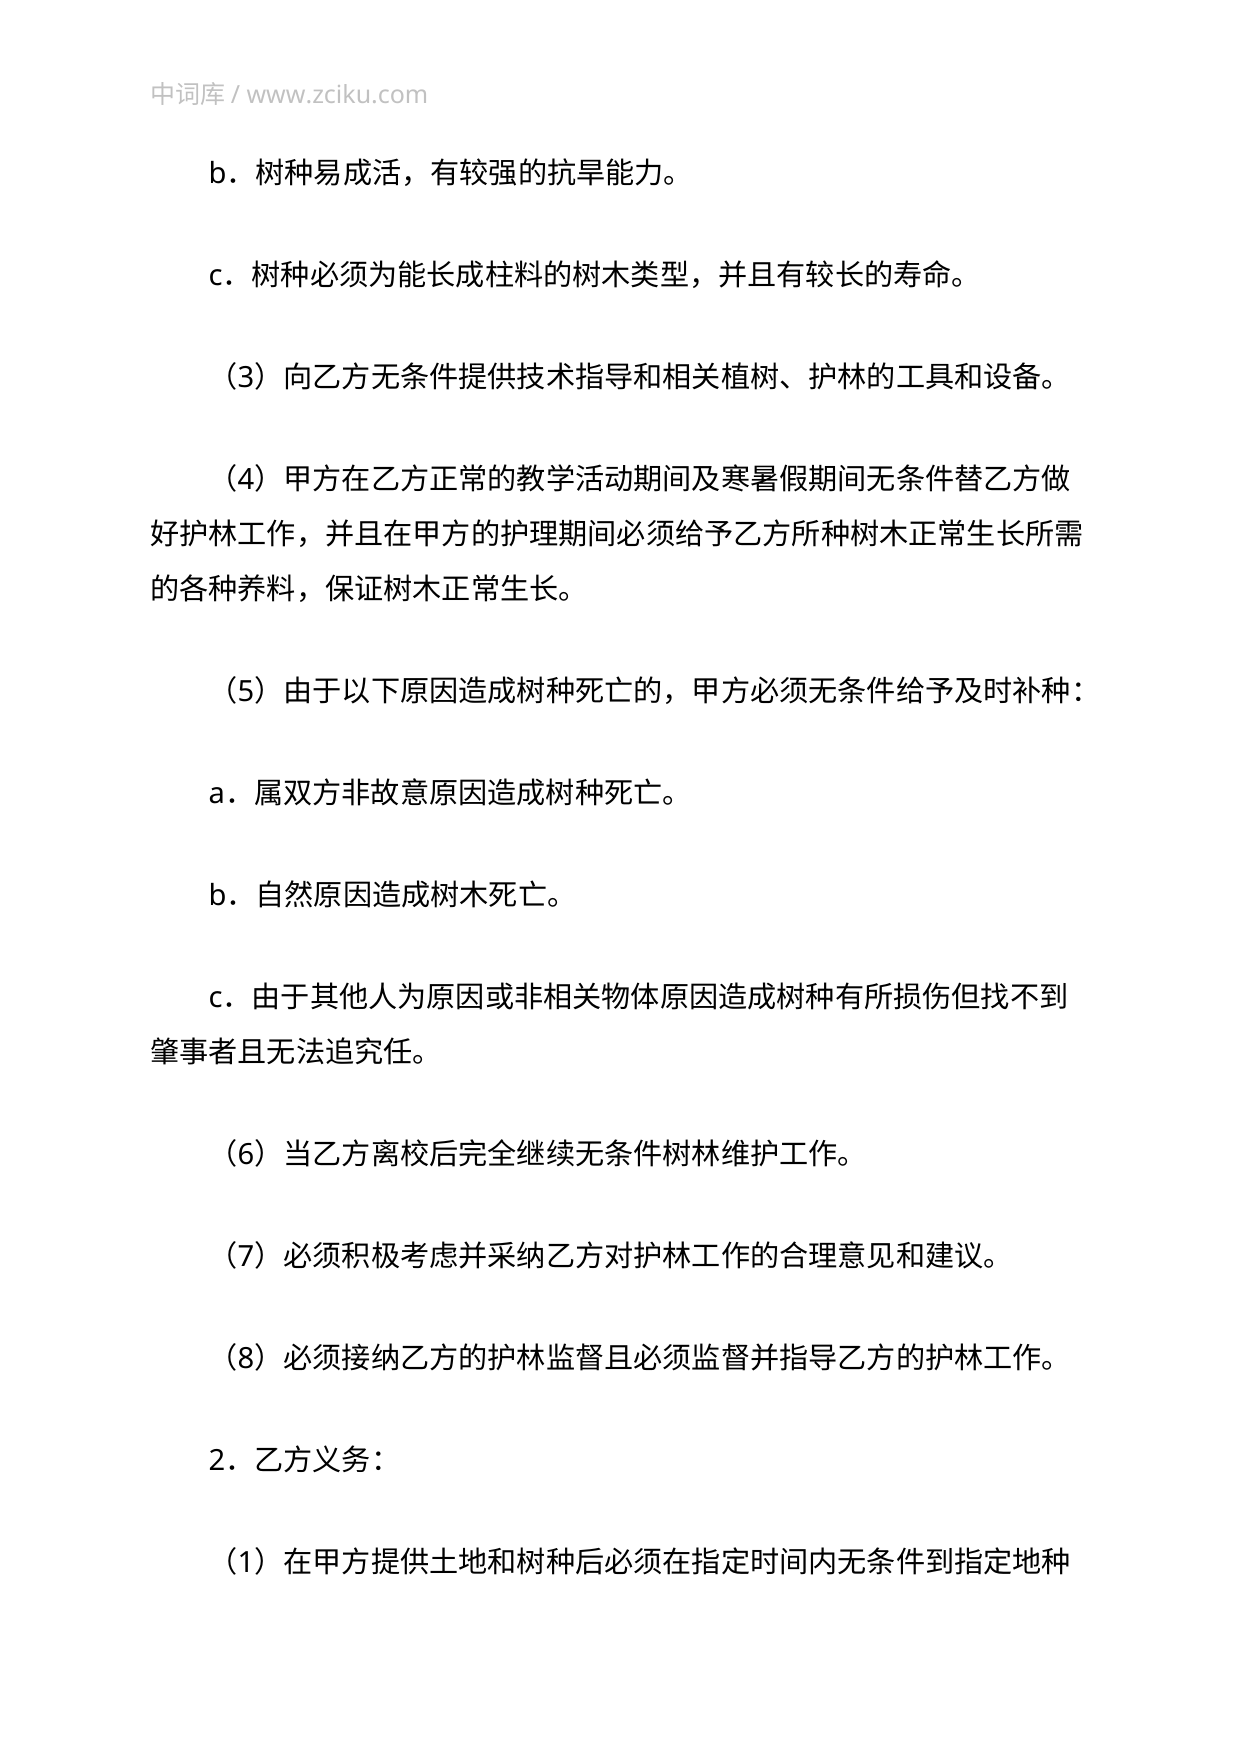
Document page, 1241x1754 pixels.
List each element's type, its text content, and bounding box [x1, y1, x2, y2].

text 2．乙方义务： [150, 1436, 1090, 1479]
text （3）向乙方无条件提供技术指导和相关植树、护林的工具和设备。 [150, 354, 1090, 396]
text c．由于其他人为原因或非相关物体原因造成树种有所损伤但找不到肇事者且无法追究任。 [150, 973, 1090, 1071]
text b．树种易成活，有较强的抗旱能力。 [150, 150, 1090, 192]
text c．树种必须为能长成柱料的树木类型，并且有较长的寿命。 [150, 252, 1090, 294]
text （6）当乙方离校后完全继续无条件树林维护工作。 [150, 1130, 1090, 1173]
text （8）必须接纳乙方的护林监督且必须监督并指导乙方的护林工作。 [150, 1334, 1090, 1377]
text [150, 1538, 1090, 1581]
text （5）由于以下原因造成树种死亡的，甲方必须无条件给予及时补种： [150, 668, 1090, 710]
text b．自然原因造成树木死亡。 [150, 872, 1090, 914]
text （4）甲方在乙方正常的教学活动期间及寒暑假期间无条件替乙方做好护林工作，并且在甲方的护理期间必须给予乙方所种树木正常生长所需的各种养料，保证树木正常生长。 [150, 456, 1090, 608]
text a．属双方非故意原因造成树种死亡。 [150, 769, 1090, 812]
text （7）必须积极考虑并采纳乙方对护林工作的合理意见和建议。 [150, 1232, 1090, 1275]
